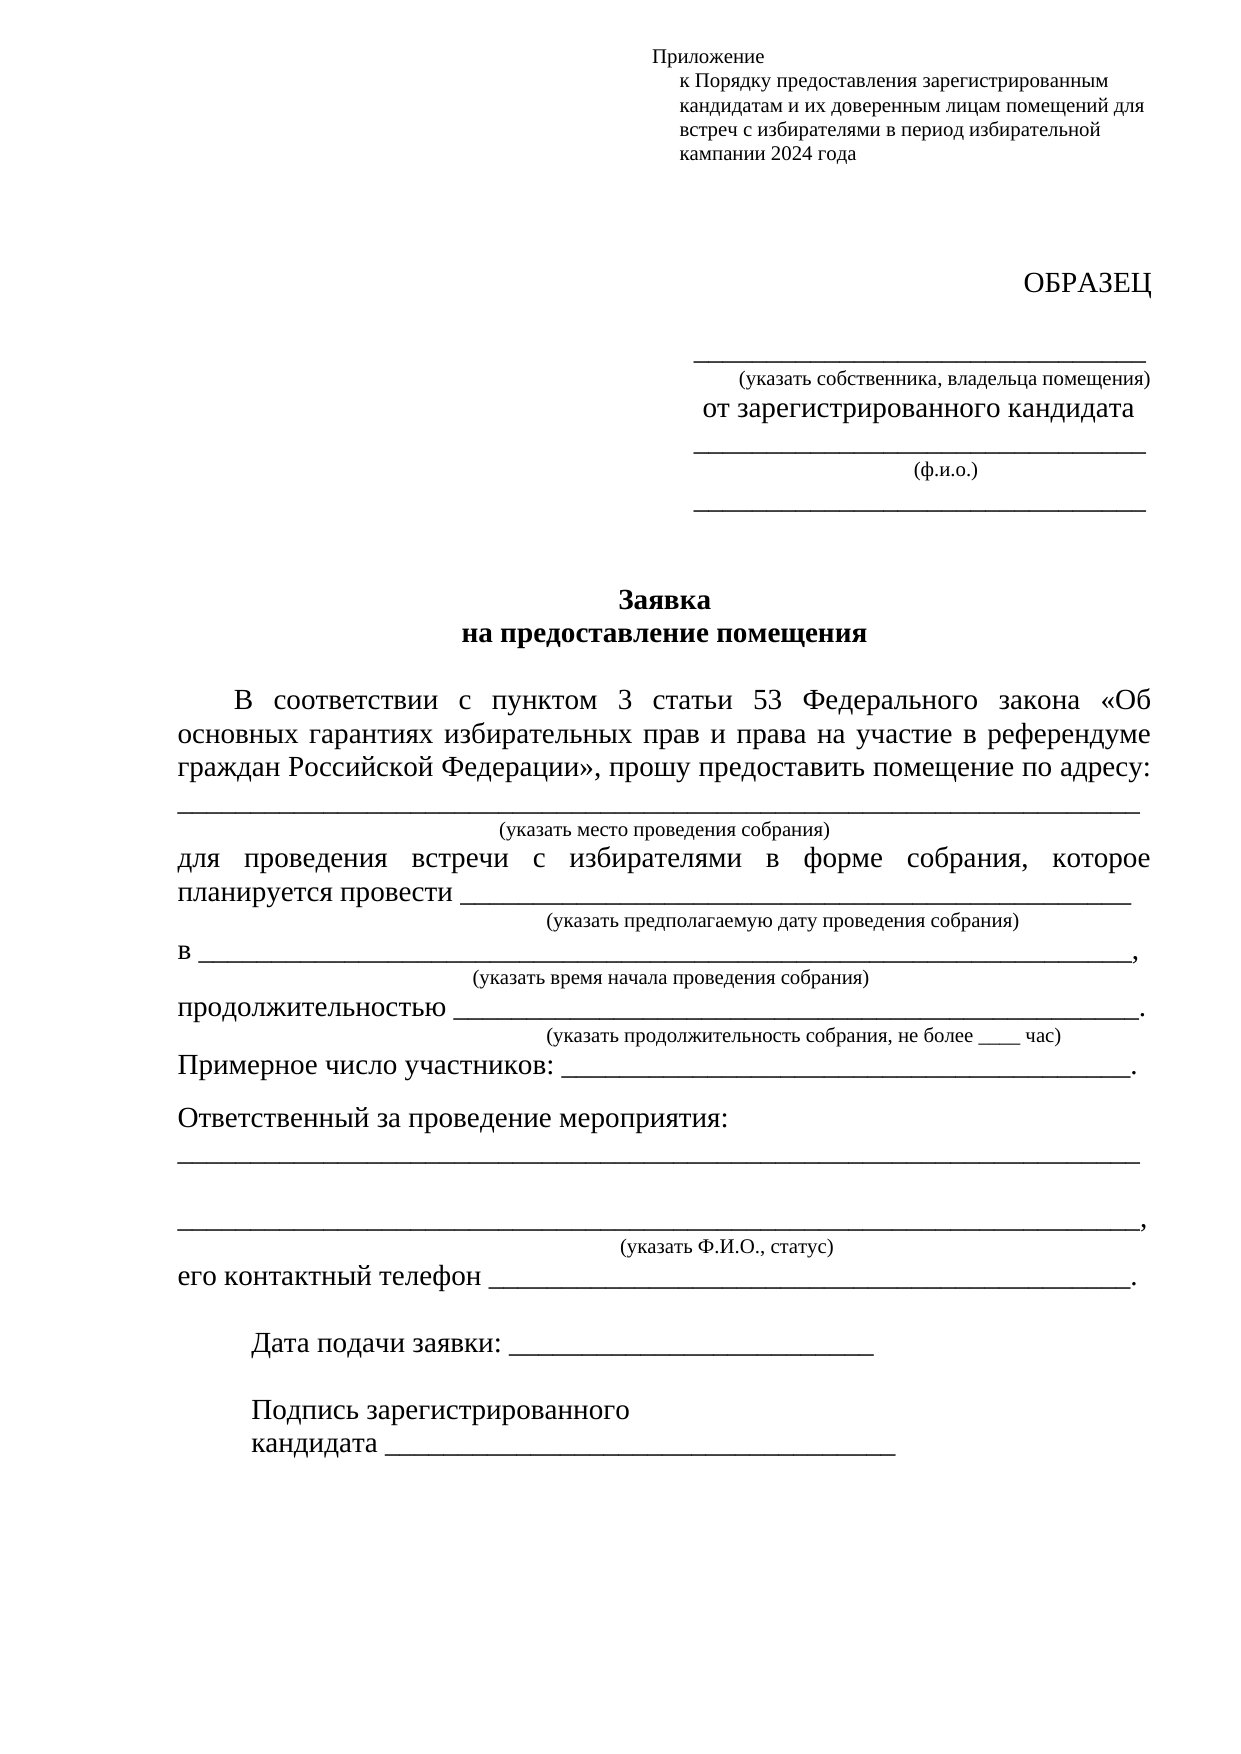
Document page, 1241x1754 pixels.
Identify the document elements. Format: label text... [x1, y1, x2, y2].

text Приложение [177, 44, 1152, 68]
text Ответственный за проведение мероприятия: __________________________________________________________________ [177, 1100, 1152, 1167]
text от зарегистрированного кандидата [693, 390, 1152, 423]
text его контактный телефон ____________________________________________. [177, 1258, 1152, 1291]
text _______________________________ [177, 481, 1152, 515]
text (указать собственника, владельца помещения) [693, 366, 1152, 390]
text (указать место проведения собрания) [177, 817, 1152, 841]
text Примерное число участников: _______________________________________. [177, 1047, 1152, 1081]
text _______________________________ [693, 332, 1152, 366]
text в ________________________________________________________________, [177, 932, 1152, 965]
text Подпись зарегистрированного [177, 1392, 1152, 1426]
text для проведения встречи с избирателями в форме собрания, которое планируется провести ______________________________________________ [177, 841, 1152, 908]
text В соответствии с пунктом 3 статьи 53 Федерального закона «Об основных гарантиях избирательных прав и права на участие в референдуме граждан Российской Федерации», прошу предоставить помещение по адресу: __________________________________________________________________ [177, 682, 1152, 817]
text продолжительностью _______________________________________________. [177, 989, 1152, 1023]
text (ф.и.о.) [740, 457, 1152, 481]
text _______________________________ [693, 423, 1152, 457]
text кандидата ___________________________________ [177, 1426, 1152, 1459]
text к Порядку предоставления зарегистрированным кандидатам и их доверенным лицам помещений для встреч с избирателями в период избирательной кампании 2024 года [679, 68, 1152, 165]
text (указать предполагаемую дату проведения собрания) [472, 908, 1152, 932]
text Заявка [177, 582, 1152, 615]
text (указать время начала проведения собрания) [398, 965, 1152, 989]
text (указать продолжительность собрания, не более ____ час) [546, 1023, 1152, 1047]
text ОБРАЗЕЦ [177, 265, 1152, 299]
text __________________________________________________________________, [177, 1200, 1152, 1234]
text Дата подачи заявки: _________________________ [177, 1325, 1152, 1358]
text на предоставление помещения [177, 615, 1152, 649]
text (указать Ф.И.О., статус) [546, 1234, 1152, 1258]
